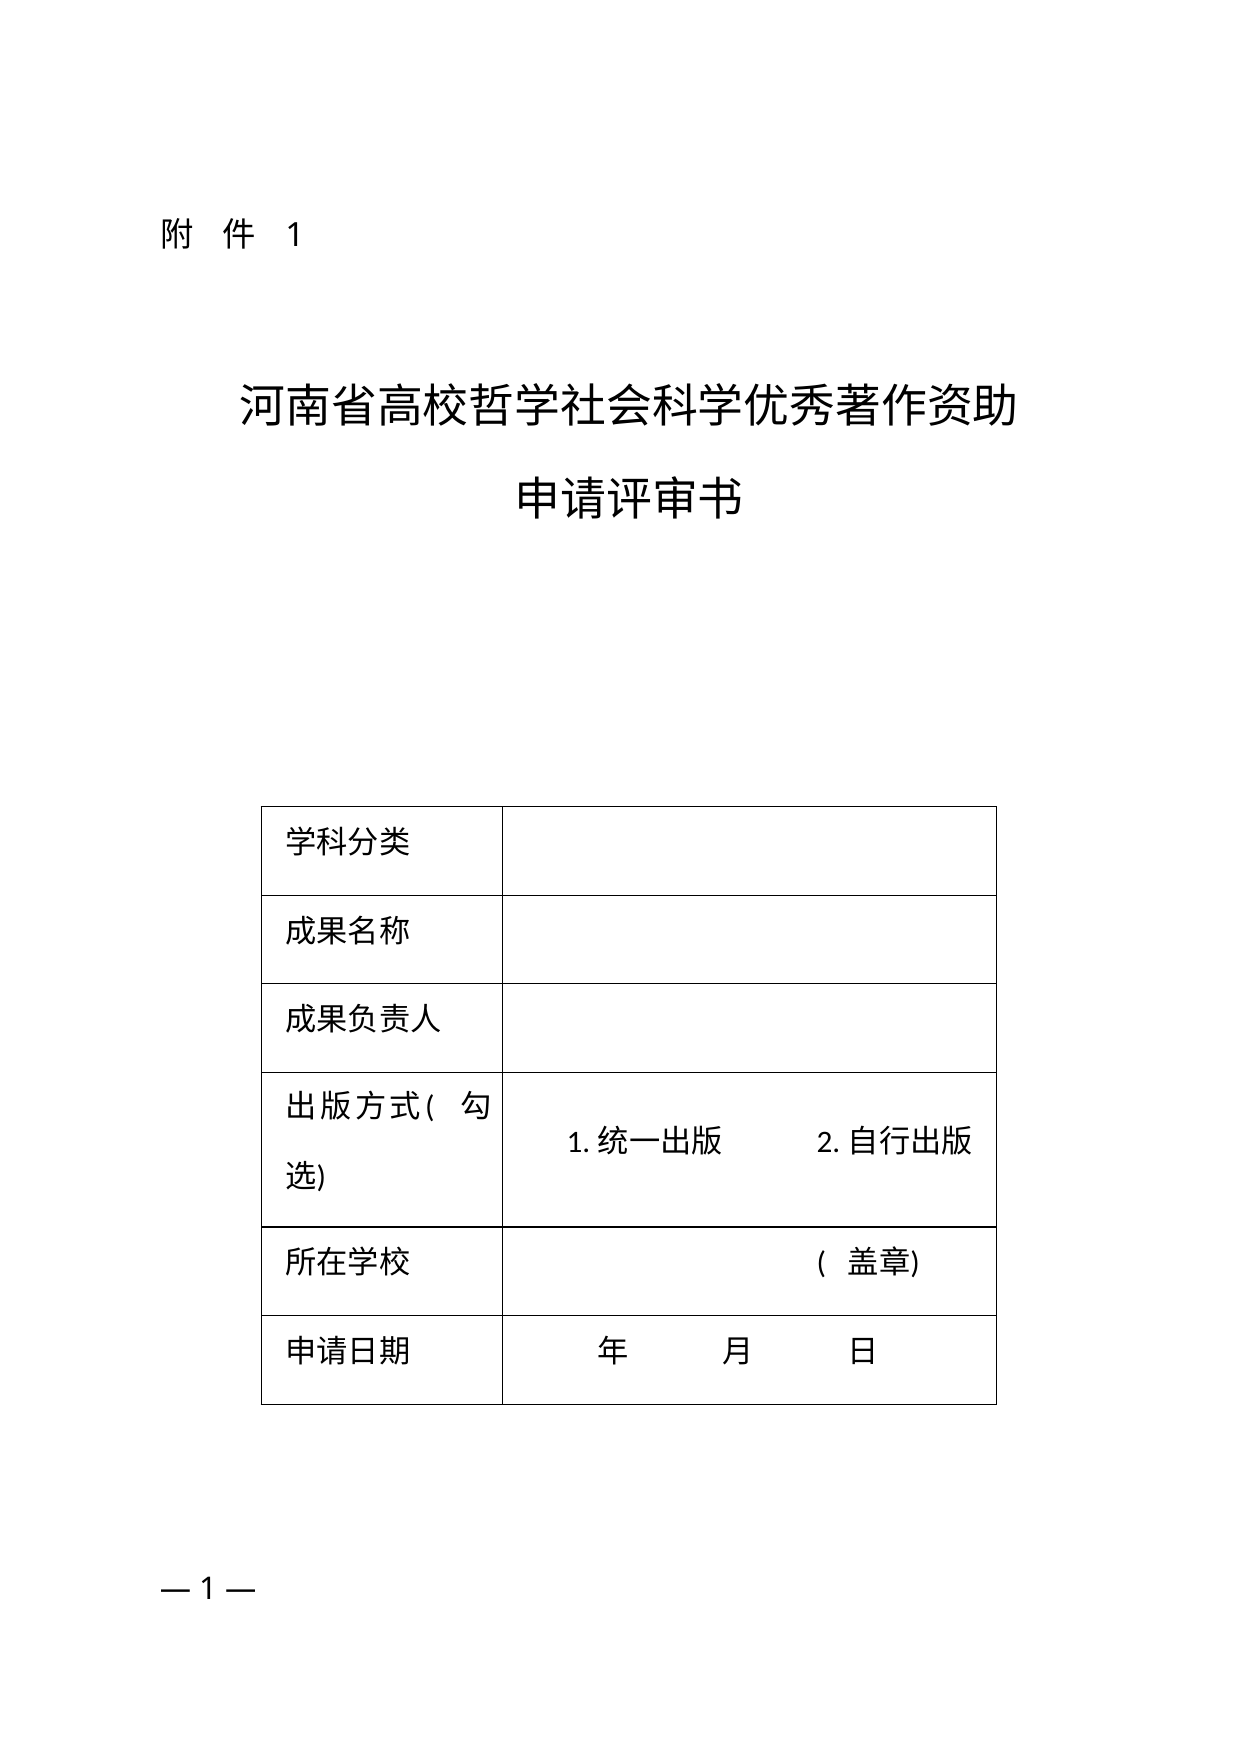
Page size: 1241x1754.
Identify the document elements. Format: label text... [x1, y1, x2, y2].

table_header 学科分类 [262, 807, 502, 894]
text 河南省高校哲学社会科学优秀著作资助 [160, 370, 1098, 436]
text 申请评审书 [160, 463, 1098, 529]
text 附件1 [160, 201, 1098, 262]
table_cell 年 月 日 [503, 1316, 996, 1404]
table_cell 1.统一出版 2.自行出版 [503, 1073, 996, 1226]
table_cell 出版方式(勾选) [262, 1073, 502, 1226]
table_cell 所在学校 [262, 1228, 502, 1315]
table_cell [503, 984, 996, 1072]
table_cell (盖章) [503, 1228, 996, 1315]
table_cell 成果名称 [262, 896, 502, 983]
table_cell 申请日期 [262, 1316, 502, 1404]
table_cell 成果负责人 [262, 984, 502, 1072]
table_header [503, 807, 996, 894]
table_cell [503, 896, 996, 983]
